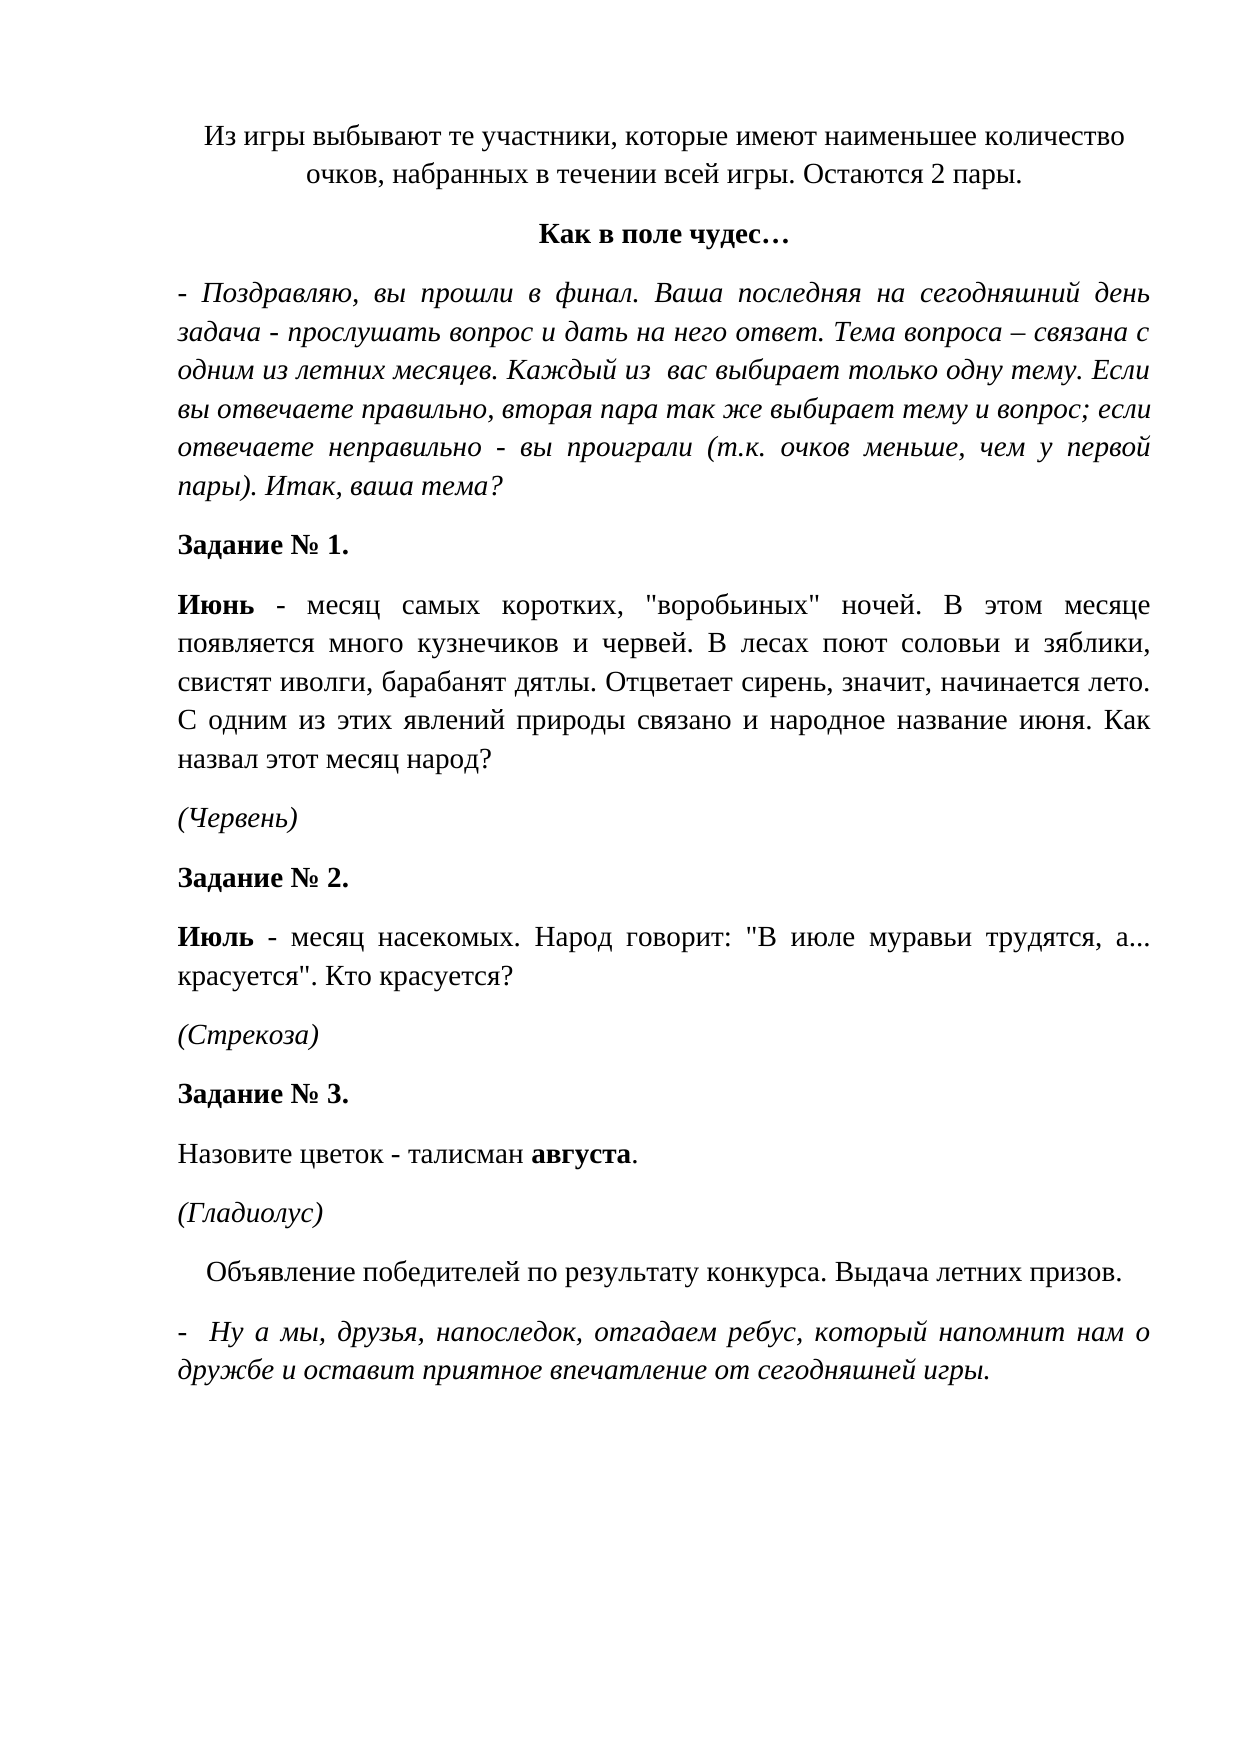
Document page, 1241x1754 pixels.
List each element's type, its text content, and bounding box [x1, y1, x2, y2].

text Из игры выбывают те участники, которые имеют наименьшее количество очков, набранных в течении всей игры. Остаются 2 пары. [177, 118, 1152, 190]
text (Стрекоза) [177, 1017, 1152, 1051]
text Как в поле чудес… [177, 216, 1152, 249]
text (Гладиолус) [177, 1195, 1152, 1229]
text Назовите цветок - талисман августа. [177, 1136, 1152, 1169]
text - Поздравляю, вы прошли в финал. Ваша последняя на сегодняшний день задача - прослушать вопрос и дать на него ответ. Тема вопроса – связана с одним из летних месяцев. Каждый из вас выбирает только одну тему. Если вы отвечаете правильно, вторая пара так же выбирает тему и вопрос; если отвечаете неправильно - вы проиграли (т.к. очков меньше, чем у первой пары). Итак, ваша тема? [177, 275, 1152, 502]
text Июнь - месяц самых коротких, "воробьиных" ночей. В этом месяце появляется много кузнечиков и червей. В лесах поют соловьи и зяблики, свистят иволги, барабанят дятлы. Отцветает сирень, значит, начинается лето. С одним из этих явлений природы связано и народное название июня. Как назвал этот месяц народ? [177, 587, 1152, 774]
text Задание № 3. [177, 1076, 1152, 1110]
text (Червень) [177, 800, 1152, 834]
text Задание № 1. [177, 527, 1152, 561]
text Июль - месяц насекомых. Народ говорит: "В июле муравьи трудятся, а... красуется". Кто красуется? [177, 919, 1152, 991]
text Объявление победителей по результату конкурса. Выдача летних призов. [177, 1254, 1152, 1288]
text - Ну а мы, друзья, напоследок, отгадаем ребус, который напомнит нам о дружбе и оставит приятное впечатление от сегодняшней игры. [177, 1314, 1152, 1386]
text Задание № 2. [177, 860, 1152, 893]
